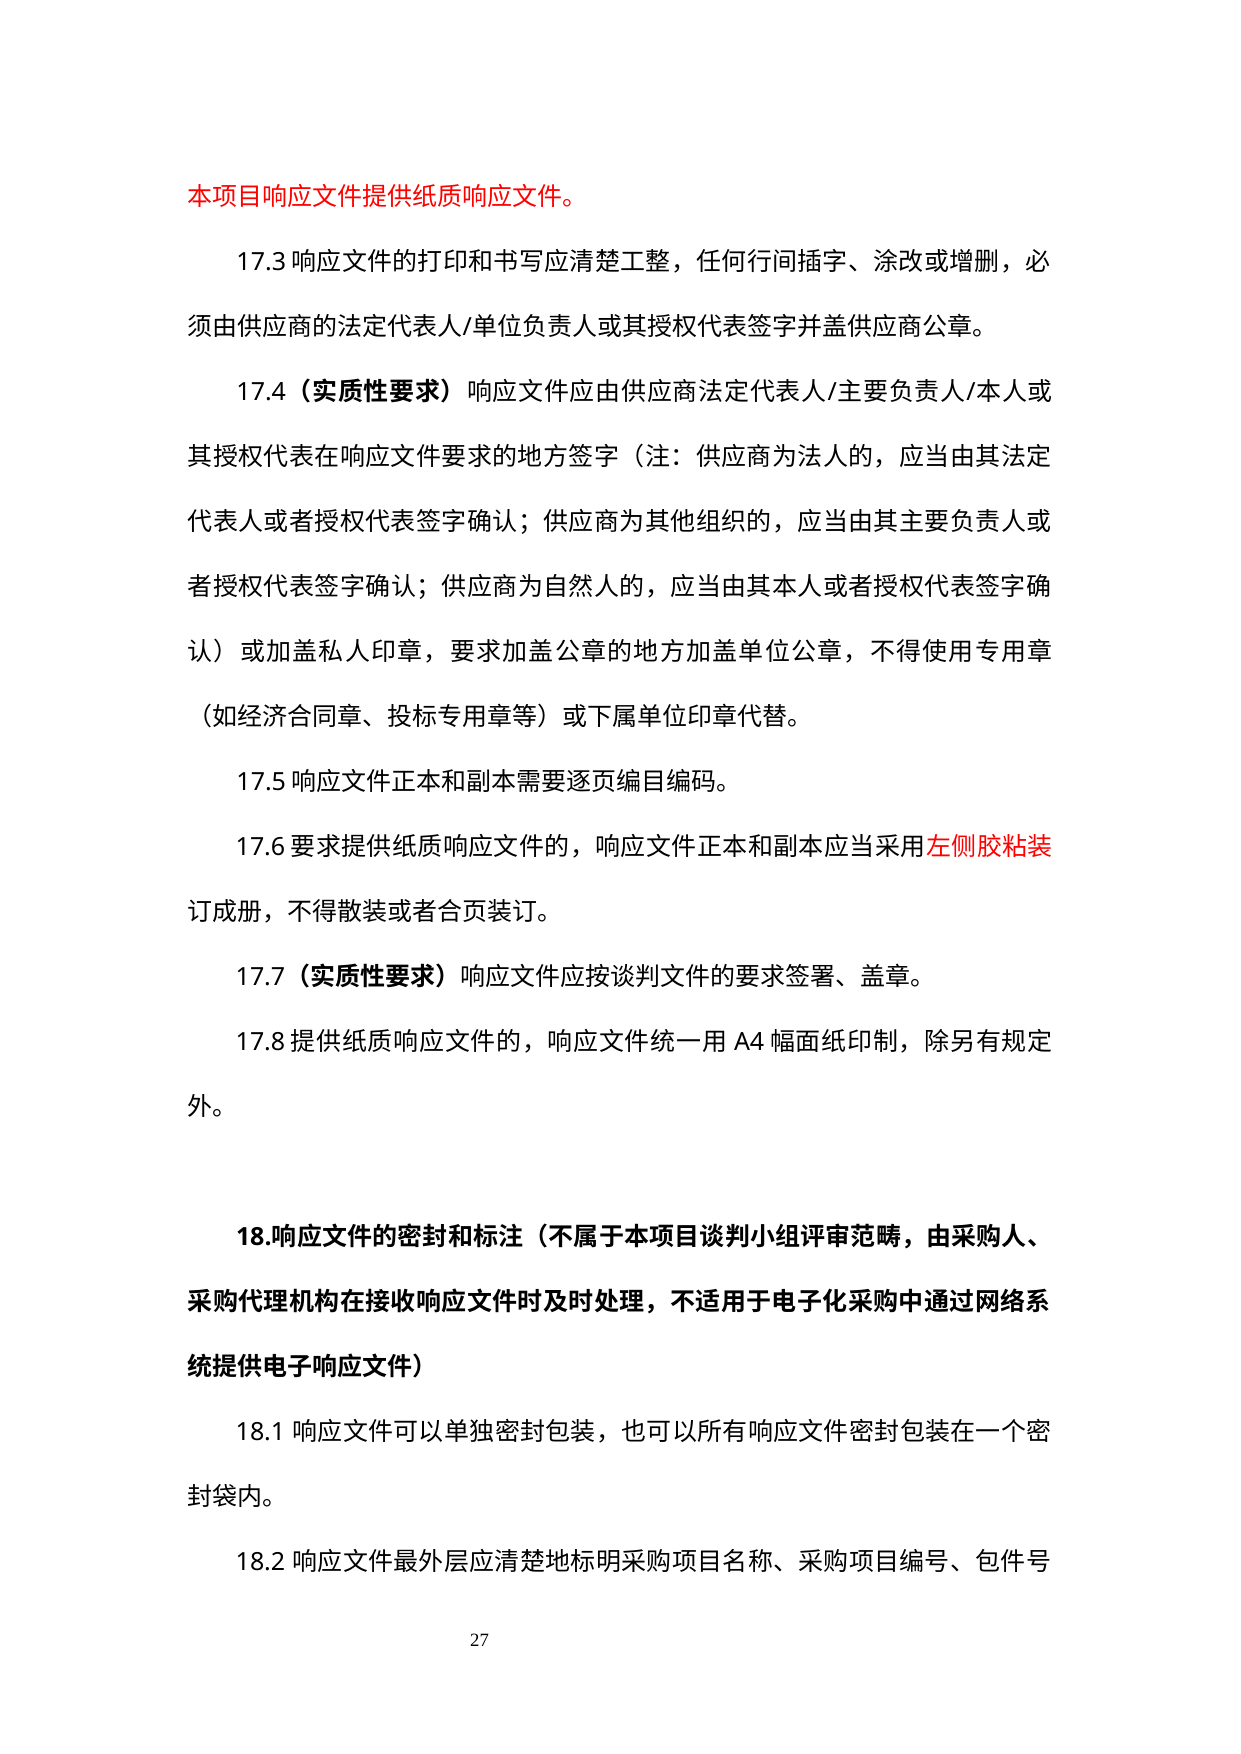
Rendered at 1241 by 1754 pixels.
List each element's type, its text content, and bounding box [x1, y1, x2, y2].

text 17.5响应文件正本和副本需要逐页编目编码。 [187, 747, 1053, 812]
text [187, 1527, 1053, 1592]
text 18.响应文件的密封和标注（不属于本项目谈判小组评审范畴，由采购人、采购代理机构在接收响应文件时及时处理，不适用于电子化采购中通过网络系统提供电子响应文件） [187, 1202, 1053, 1397]
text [187, 162, 1053, 227]
text 18.1 响应文件可以单独密封包装，也可以所有响应文件密封包装在一个密封袋内。 [187, 1397, 1053, 1527]
text 17.7（实质性要求）响应文件应按谈判文件的要求签署、盖章。 [187, 942, 1053, 1007]
text 17.6要求提供纸质响应文件的，响应文件正本和副本应当采用左侧胶粘装订成册，不得散装或者合页装订。 [187, 812, 1053, 942]
text 17.4（实质性要求）响应文件应由供应商法定代表人/主要负责人/本人或其授权代表在响应文件要求的地方签字（注：供应商为法人的，应当由其法定代表人或者授权代表签字确认；供应商为其他组织的，应当由其主要负责人或者授权代表签字确认；供应商为自然人的，应当由其本人或者授权代表签字确认）或加盖私人印章，要求加盖公章的地方加盖单位公章，不得使用专用章（如经济合同章、投标专用章等）或下属单位印章代替。 [187, 357, 1053, 747]
text 17.8提供纸质响应文件的，响应文件统一用A4幅面纸印制，除另有规定外。 [187, 1007, 1053, 1137]
text 17.3响应文件的打印和书写应清楚工整，任何行间插字、涂改或增删，必须由供应商的法定代表人/单位负责人或其授权代表签字并盖供应商公章。 [187, 227, 1053, 357]
